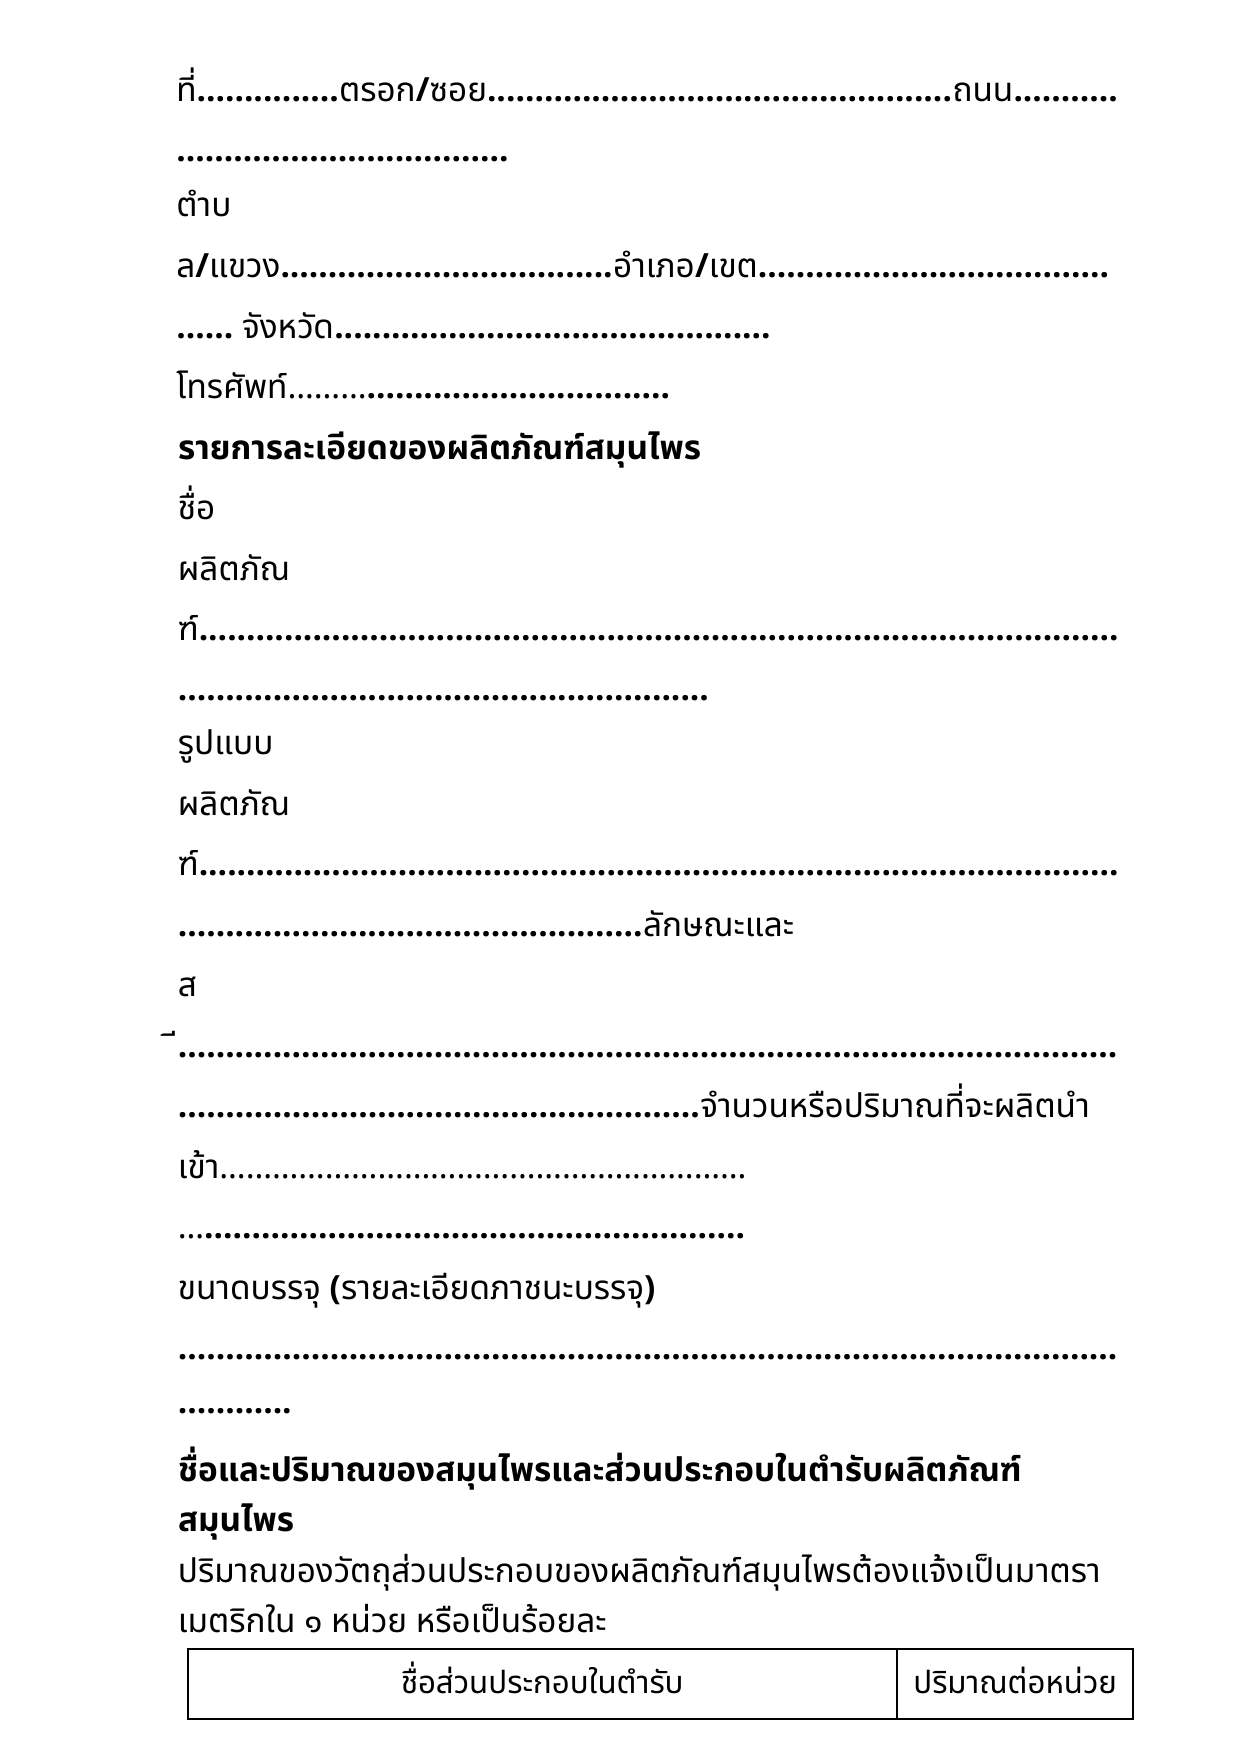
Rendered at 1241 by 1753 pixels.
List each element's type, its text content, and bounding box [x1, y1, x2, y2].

text ขนาดบรรจุ (รายละเอียดภาชนะบรรจุ) …….……………………………………………………..………………………………...... [178, 1264, 1120, 1424]
text รูปแบบผลิตภัณฑ์..................................................................................................................................................ลักษณะและสี...........…………………………………………………………………………….…………………………………......……….จำนวนหรือปริมาณที่จะผลิตนำเข้า……………………………………………………….…………………………………………........ [178, 719, 1120, 1254]
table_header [898, 1650, 1132, 1718]
text ชื่อและปริมาณของสมุนไพรและส่วนประกอบในตำรับผลิตภัณฑ์สมุนไพร [178, 1446, 1129, 1547]
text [176, 66, 1122, 414]
text ปริมาณของวัตถุส่วนประกอบของผลิตภัณฑ์สมุนไพรต้องแจ้งเป็นมาตราเมตริกใน ๑ หน่วย หรือเป็นร้อยละ [178, 1547, 1129, 1648]
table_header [189, 1650, 896, 1718]
text รายการละเอียดของผลิตภัณฑ์สมุนไพร [178, 424, 1129, 474]
text ชื่อผลิตภัณฑ์......................................................................................................................................................... [178, 484, 1120, 710]
